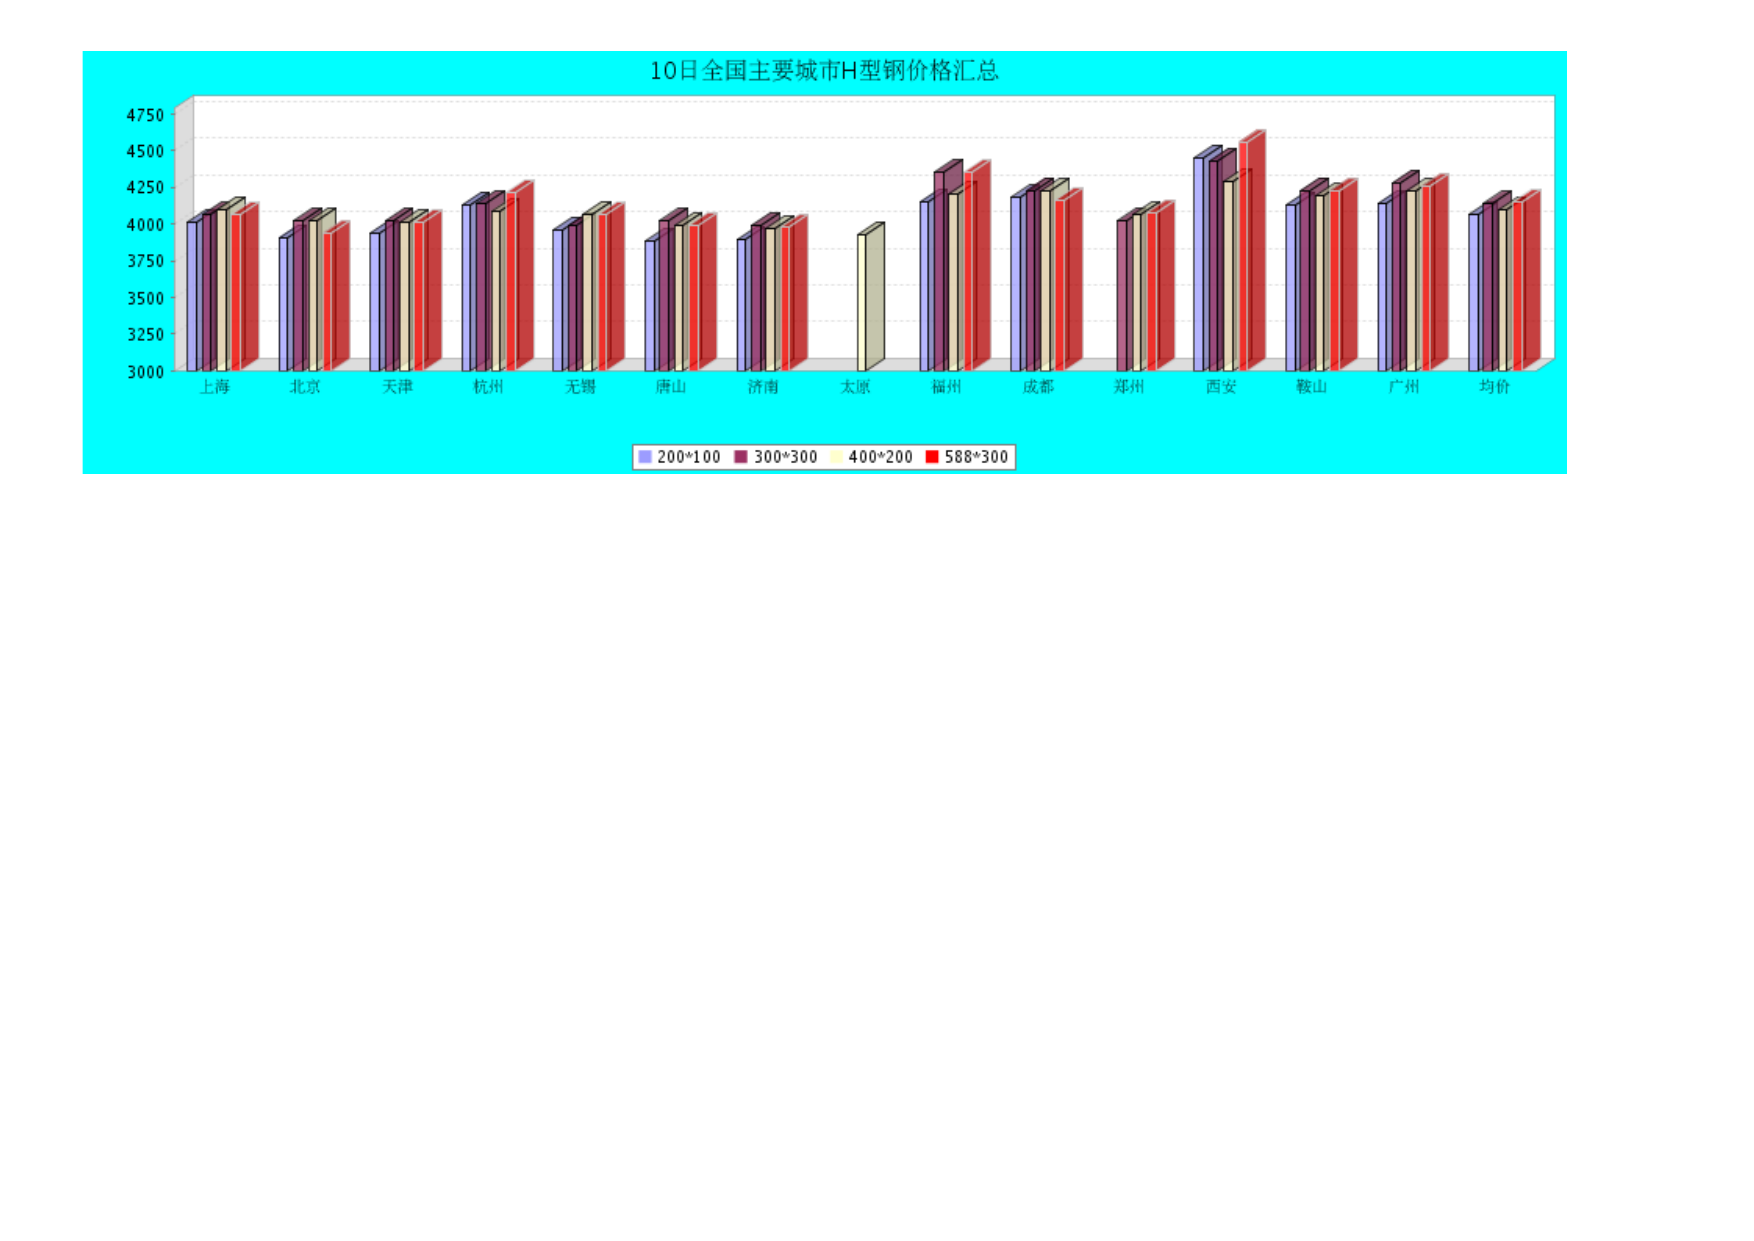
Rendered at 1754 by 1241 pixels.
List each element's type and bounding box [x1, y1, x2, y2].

picture [82, 51, 1567, 474]
